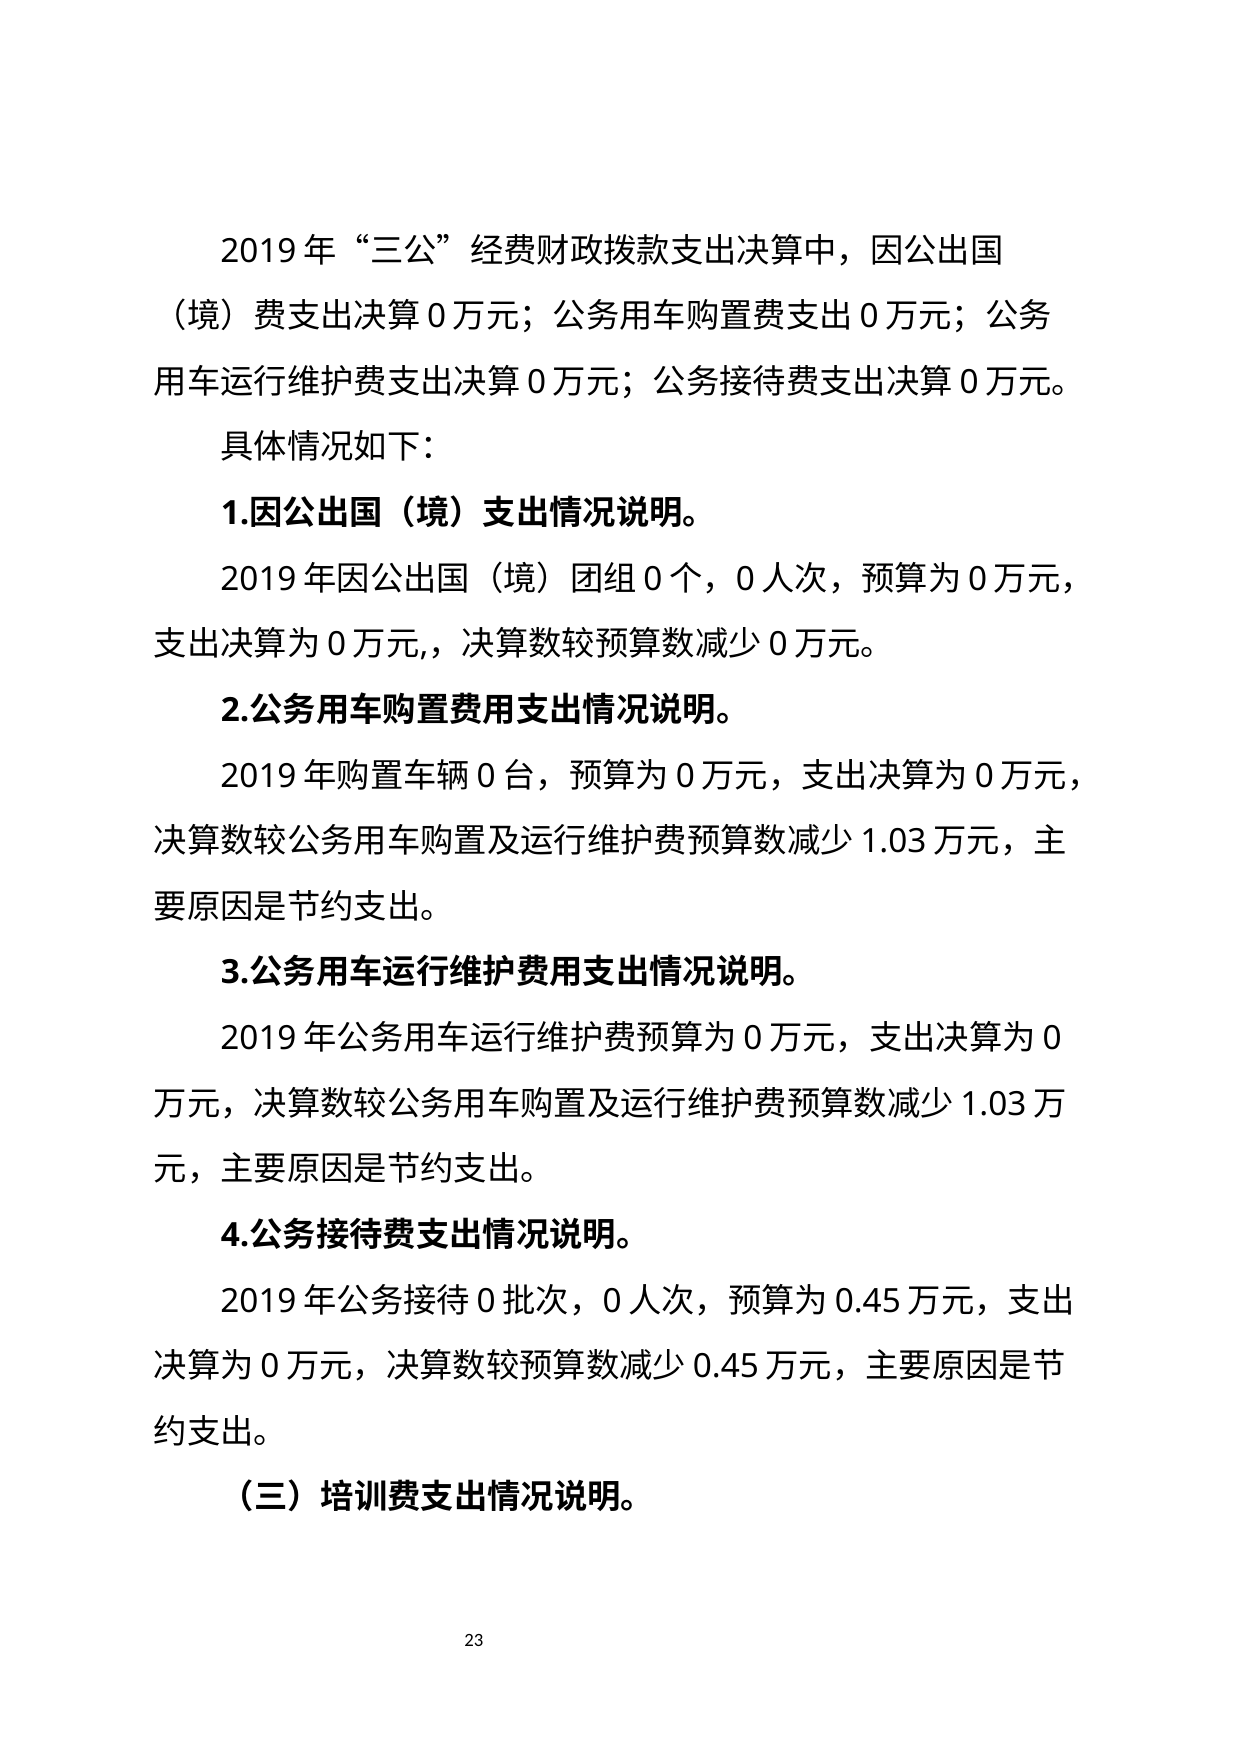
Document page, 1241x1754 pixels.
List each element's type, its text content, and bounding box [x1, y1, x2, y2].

text 具体情况如下： [153, 412, 1075, 477]
text 2019年“三公”经费财政拨款支出决算中，因公出国（境）费支出决算0万元；公务用车购置费支出0万元；公务用车运行维护费支出决算0万元；公务接待费支出决算0万元。 [153, 215, 1075, 412]
text 2.公务用车购置费用支出情况说明。 [153, 674, 1075, 740]
text 2019年因公出国（境）团组0个，0人次，预算为0万元，支出决算为0万元,，决算数较预算数减少0万元。 [153, 543, 1075, 674]
text 2019年购置车辆0台，预算为0万元，支出决算为0万元，决算数较公务用车购置及运行维护费预算数减少1.03万元，主要原因是节约支出。 [153, 740, 1075, 937]
text （三）培训费支出情况说明。 [153, 1462, 1075, 1527]
text 4.公务接待费支出情况说明。 [153, 1199, 1075, 1265]
text 3.公务用车运行维护费用支出情况说明。 [153, 937, 1075, 1002]
text 1.因公出国（境）支出情况说明。 [153, 477, 1075, 543]
text 2019年公务用车运行维护费预算为0万元，支出决算为0万元，决算数较公务用车购置及运行维护费预算数减少1.03万元，主要原因是节约支出。 [153, 1002, 1075, 1199]
text 2019年公务接待0批次，0人次，预算为0.45万元，支出决算为0万元，决算数较预算数减少0.45万元，主要原因是节约支出。 [153, 1265, 1075, 1462]
